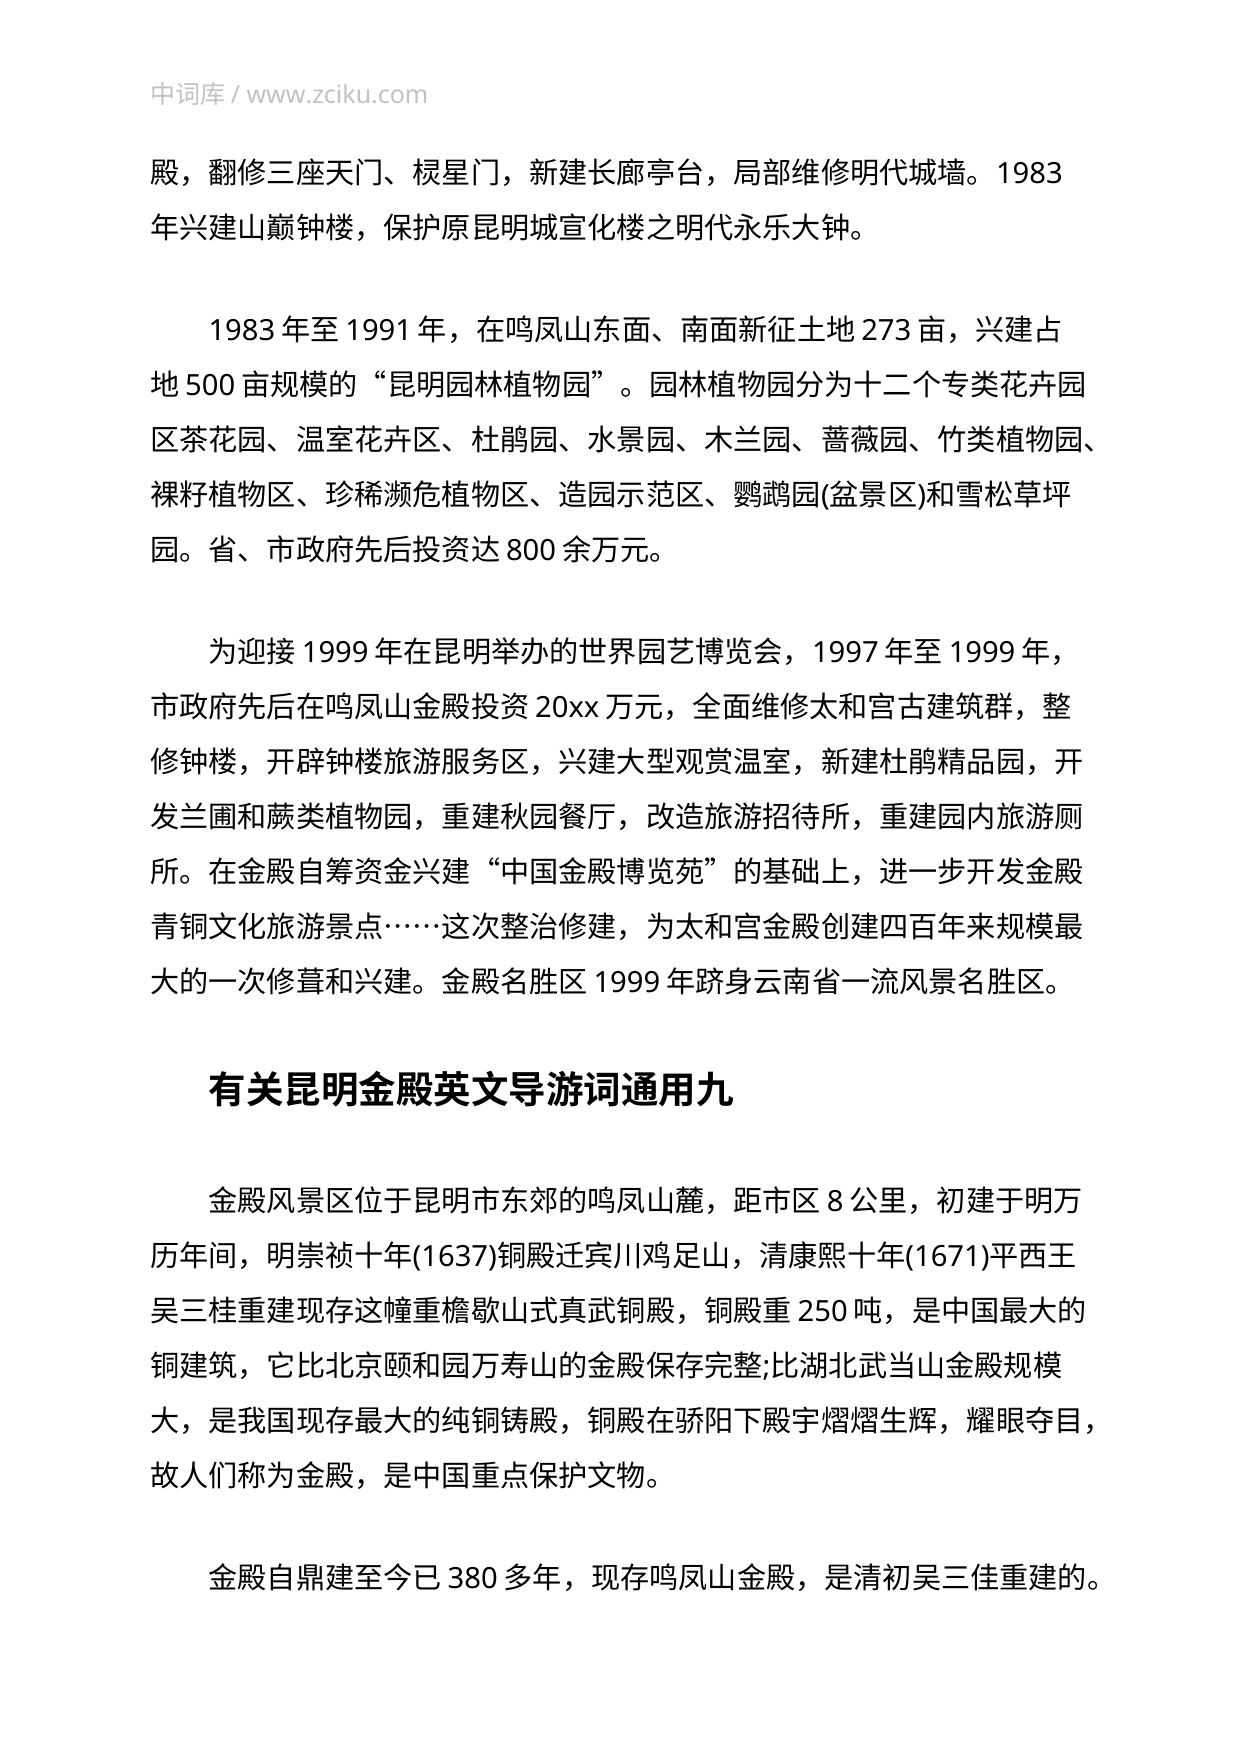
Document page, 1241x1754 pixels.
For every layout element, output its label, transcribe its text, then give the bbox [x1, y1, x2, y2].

text 为迎接1999年在昆明举办的世界园艺博览会，1997年至1999年，市政府先后在鸣凤山金殿投资20xx万元，全面维修太和宫古建筑群，整修钟楼，开辟钟楼旅游服务区，兴建大型观赏温室，新建杜鹃精品园，开发兰圃和蕨类植物园，重建秋园餐厅，改造旅游招待所，重建园内旅游厕所。在金殿自筹资金兴建“中国金殿博览苑”的基础上，进一步开发金殿青铜文化旅游景点……这次整治修建，为太和宫金殿创建四百年来规模最大的一次修葺和兴建。金殿名胜区1999年跻身云南省一流风景名胜区。 [150, 629, 1090, 1001]
text 有关昆明金殿英文导游词通用九 [150, 1060, 1090, 1114]
text 1983年至1991年，在鸣凤山东面、南面新征土地273亩，兴建占地500亩规模的“昆明园林植物园”。园林植物园分为十二个专类花卉园区茶花园、温室花卉区、杜鹃园、水景园、木兰园、蔷薇园、竹类植物园、裸籽植物区、珍稀濒危植物区、造园示范区、鹦鹉园(盆景区)和雪松草坪园。省、市政府先后投资达800余万元。 [150, 307, 1090, 569]
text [150, 1554, 1090, 1597]
text 金殿风景区位于昆明市东郊的鸣凤山麓，距市区8公里，初建于明万历年间，明崇祯十年(1637)铜殿迁宾川鸡足山，清康熙十年(1671)平西王吴三桂重建现存这幢重檐歇山式真武铜殿，铜殿重250吨，是中国最大的铜建筑，它比北京颐和园万寿山的金殿保存完整;比湖北武当山金殿规模大，是我国现存最大的纯铜铸殿，铜殿在骄阳下殿宇熠熠生辉，耀眼夺目，故人们称为金殿，是中国重点保护文物。 [150, 1178, 1090, 1495]
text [150, 150, 1090, 247]
